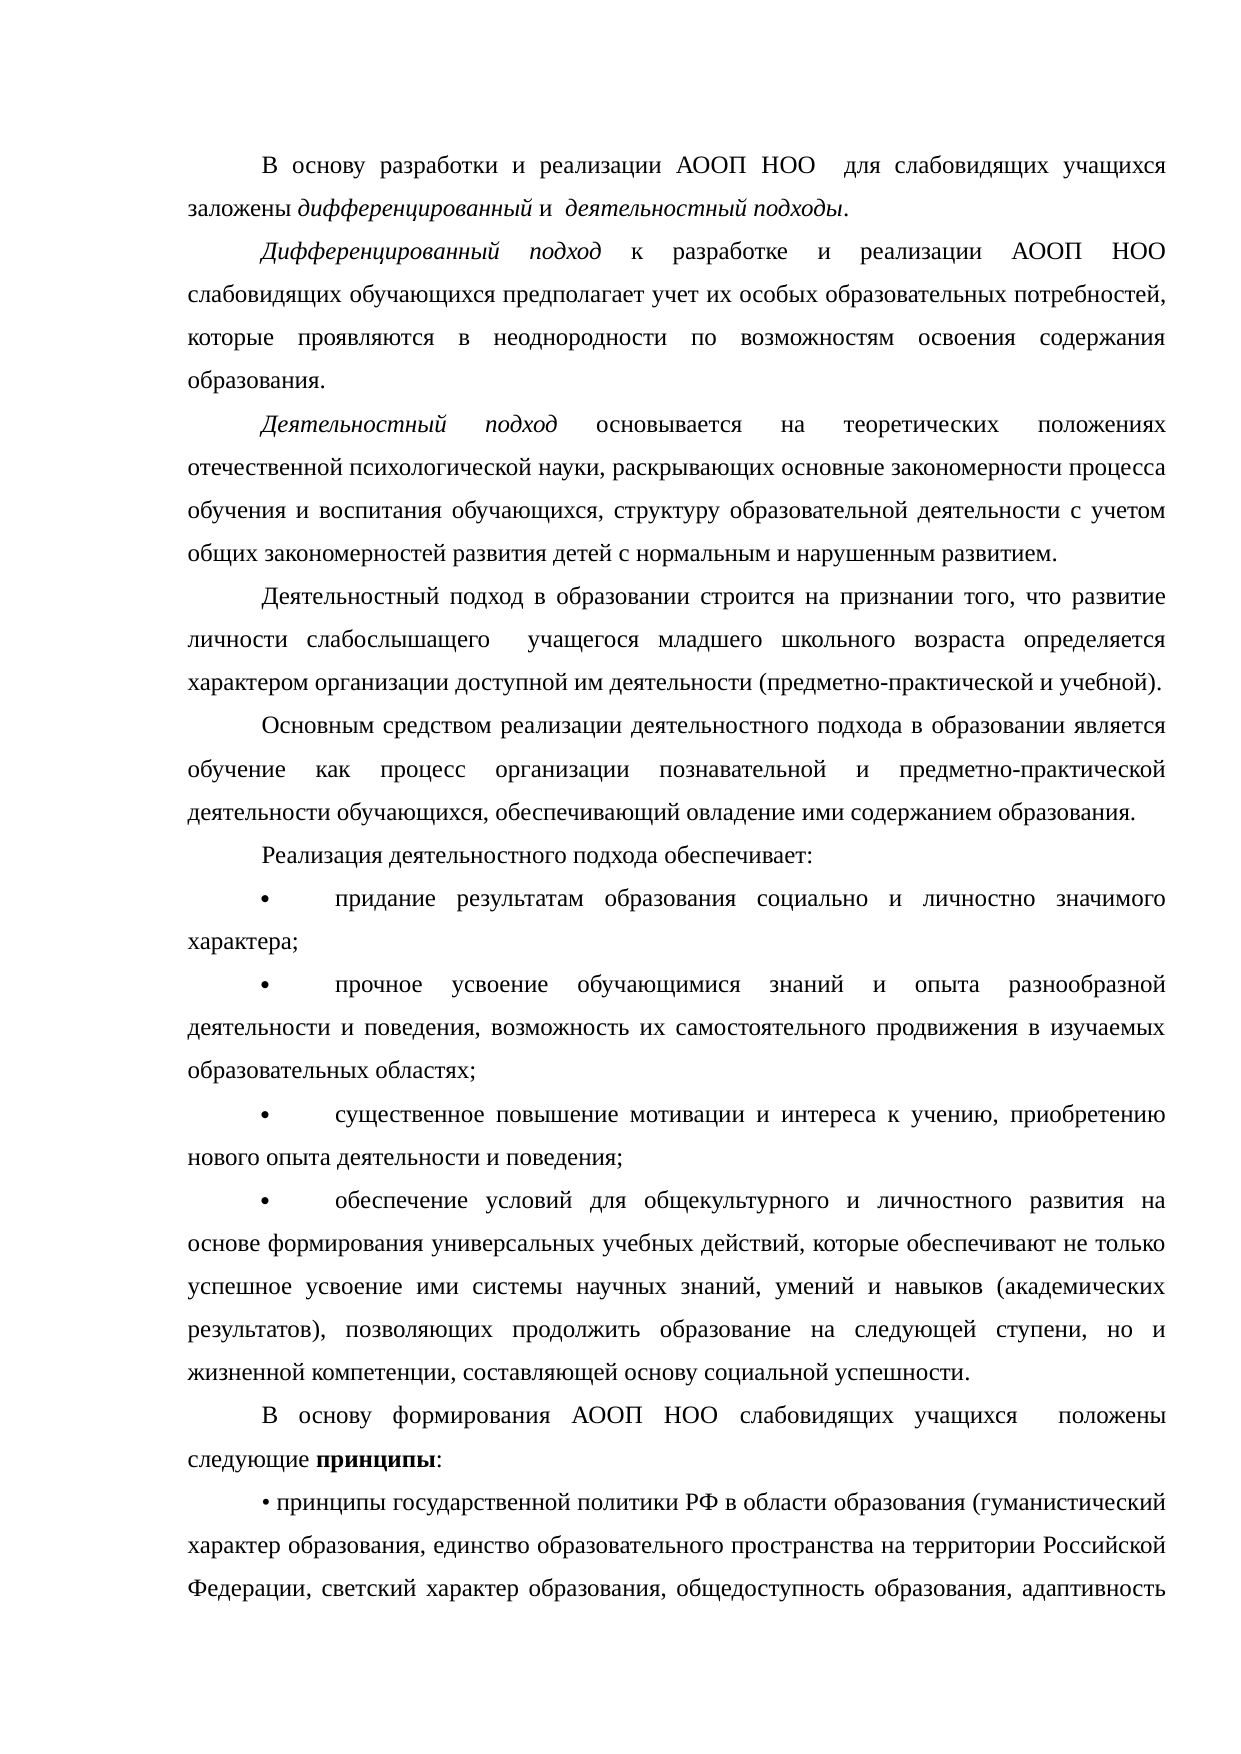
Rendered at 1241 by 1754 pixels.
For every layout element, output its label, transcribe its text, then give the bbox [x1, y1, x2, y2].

list обеспечение условий для общекультурного и личностного развития на основе формирования универсальных учебных действий, которые обеспечивают не только успешное усвоение ими системы научных знаний, умений и навыков (академических результатов), позволяющих продолжить образование на следующей ступени, но и жизненной компетенции, составляющей основу социальной успешности. [187, 1185, 1167, 1386]
text В основу разработки и реализации АООП НОО для слабовидящих учащихся заложены дифференцированный и деятельностный подходы. [187, 150, 1167, 222]
text Дифференцированный подход к разработке и реализации АООП НОО слабовидящих обучающихся предполагает учет их особых образовательных потребностей, которые проявляются в неоднородности по возможностям освоения содержания образования. [187, 236, 1167, 394]
list прочное усвоение обучающимися знаний и опыта разнообразной деятельности и поведения, возможность их самостоятельного продвижения в изучаемых образовательных областях; [187, 969, 1167, 1084]
list существенное повышение мотивации и интереса к учению, приобретению нового опыта деятельности и поведения; [187, 1099, 1167, 1171]
list придание результатам образования социально и личностно значимого характера; [187, 883, 1167, 955]
text Деятельностный подход основывается на теоретических положениях отечественной психологической науки, раскрывающих основные закономерности процесса обучения и воспитания обучающихся, структуру образовательной деятельности с учетом общих закономерностей развития детей с нормальным и нарушенным развитием. [187, 409, 1167, 567]
text Деятельностный подход в образовании строится на признании того, что развитие личности слабослышащего учащегося младшего школьного возраста определяется характером организации доступной им деятельности (предметно-практической и учебной). [187, 581, 1167, 696]
text Основным средством реализации деятельностного подхода в образовании является обучение как процесс организации познавательной и предметно-практической деятельности обучающихся, обеспечивающий овладение ими содержанием образования. [187, 711, 1167, 826]
text Реализация деятельностного подхода обеспечивает: [187, 840, 1167, 869]
text В основу формирования АООП НОО слабовидящих учащихся положены следующие принципы: [187, 1401, 1167, 1472]
